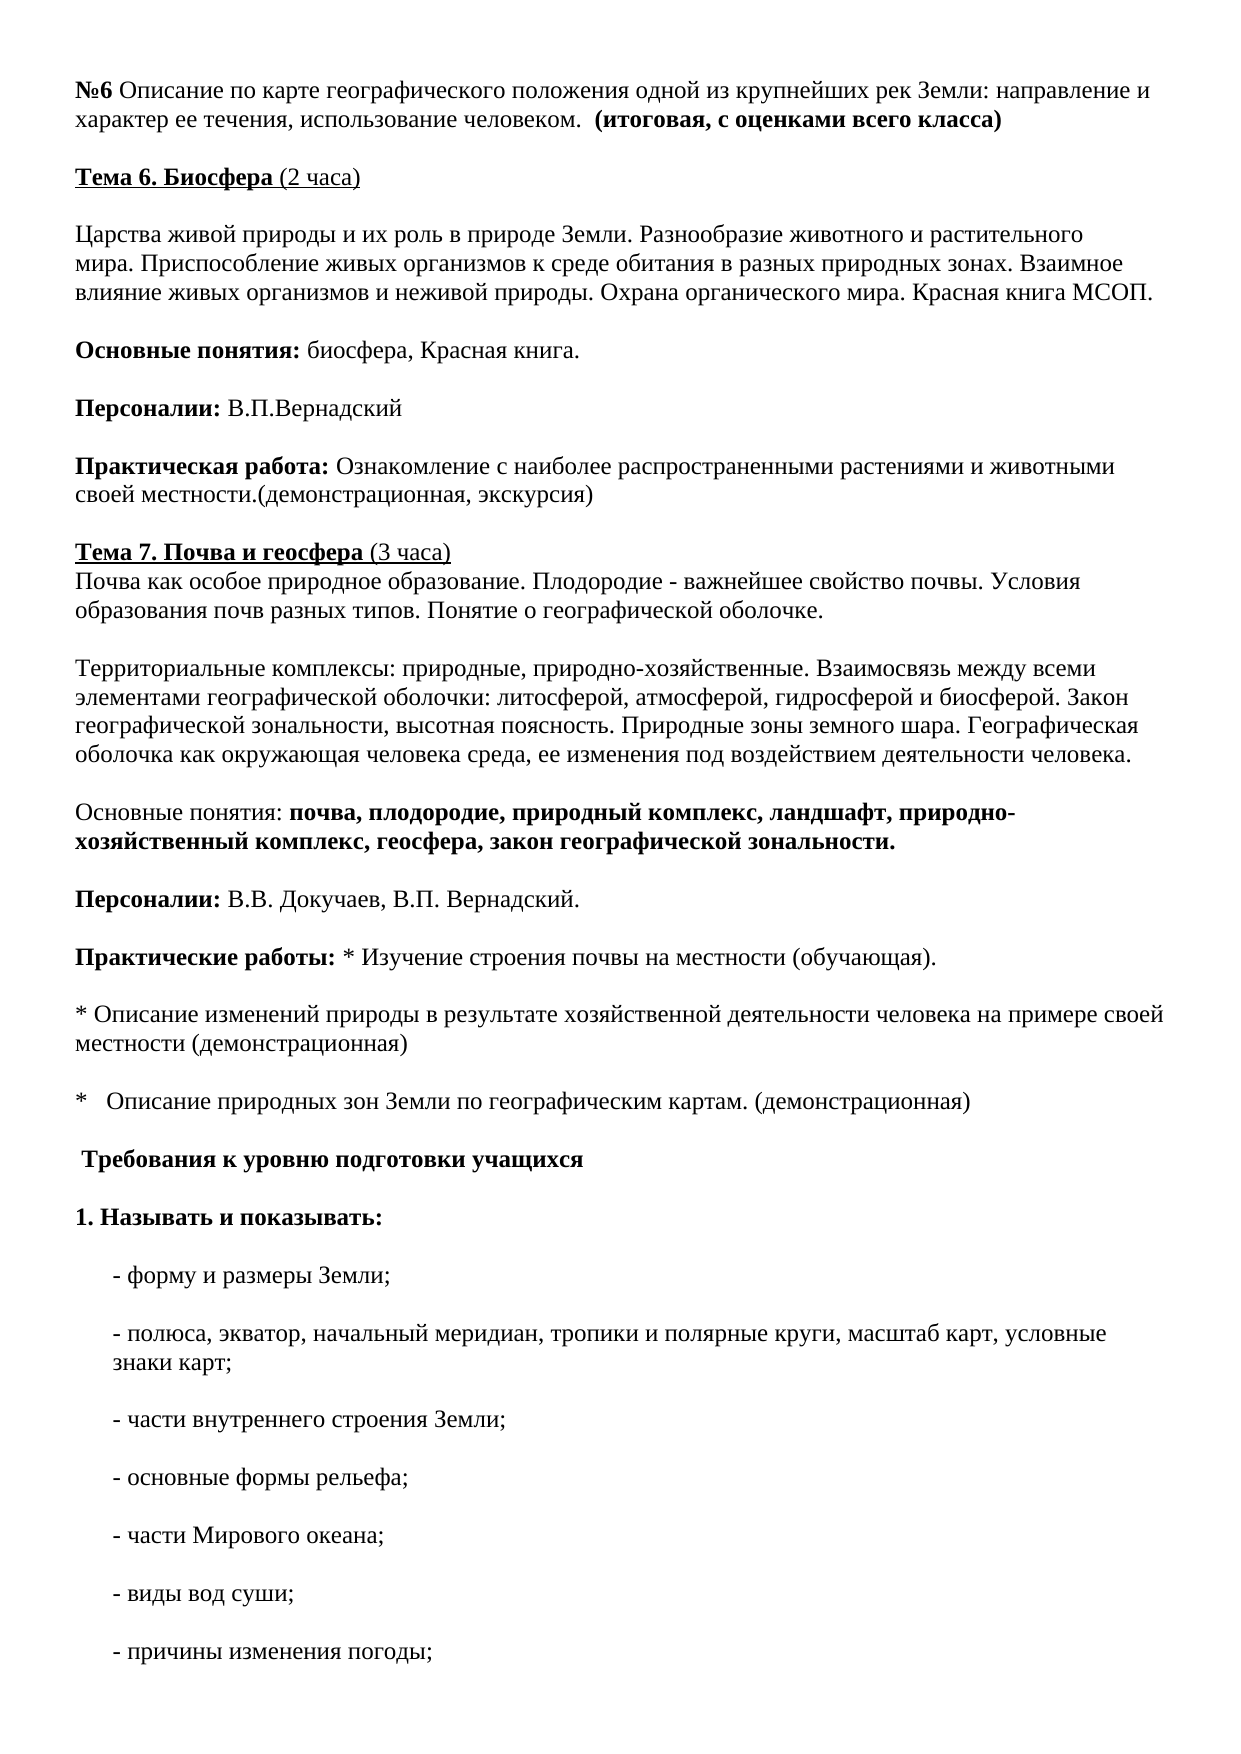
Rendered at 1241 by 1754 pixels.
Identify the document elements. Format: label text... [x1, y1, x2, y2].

text - части внутреннего строения Земли; [112, 1404, 1167, 1433]
text №6 Описание по карте географического положения одной из крупнейших рек Земли: направление и характер ее течения, использование человеком. (итоговая, с оценками всего класса) [75, 75, 1165, 132]
text - причины изменения погоды; [112, 1636, 1167, 1665]
text Почва как особое природное образование. Плодородие - важнейшее свойство почвы. Условия образования почв разных типов. Понятие о географической оболочке. [75, 566, 1165, 624]
text Тема 7. Почва и геосфера (3 часа) [75, 537, 1165, 566]
text 1. Называть и показывать: [75, 1202, 1167, 1231]
text Практическая работа: Ознакомление с наиболее распространенными растениями и животными своей местности.(демонстрационная, экскурсия) [75, 451, 1165, 508]
text Царства живой природы и их роль в природе Земли. Разнообразие животного и растительного мира. Приспособление живых организмов к среде обитания в разных природных зонах. Взаимное влияние живых организмов и неживой природы. Охрана органического мира. Красная книга МСОП. [75, 219, 1167, 306]
text Персоналии: В.П.Вернадский [75, 393, 1165, 422]
text - полюса, экватор, начальный меридиан, тропики и полярные круги, масштаб карт, условные знаки карт; [112, 1318, 1167, 1375]
text Требования к уровню подготовки учащихся [75, 1144, 1167, 1173]
text * Описание изменений природы в результате хозяйственной деятельности человека на примере своей местности (демонстрационная) [75, 999, 1167, 1057]
text - части Мирового океана; [112, 1520, 1167, 1549]
text - форму и размеры Земли; [112, 1260, 1167, 1289]
text Территориальные комплексы: природные, природно-хозяйственные. Взаимосвязь между всеми элементами географической оболочки: литосферой, атмосферой, гидросферой и биосферой. Закон географической зональности, высотная поясность. Природные зоны земного шара. Географическая оболочка как окружающая человека среда, ее изменения под воздействием деятельности человека. [75, 653, 1165, 768]
text Основные понятия: почва, плодородие, природный комплекс, ландшафт, природно-хозяйственный комплекс, геосфера, закон географической зональности. [75, 797, 1165, 854]
text - виды вод суши; [112, 1578, 1167, 1607]
text - основные формы рельефа; [112, 1462, 1167, 1491]
text Тема 6. Биосфера (2 часа) [75, 162, 1165, 190]
text Основные понятия: биосфера, Красная книга. [75, 335, 1165, 364]
text * Описание природных зон Земли по географическим картам. (демонстрационная) [75, 1086, 1167, 1115]
text Персоналии: В.В. Докучаев, В.П. Вернадский. [75, 884, 1165, 912]
text Практические работы: * Изучение строения почвы на местности (обучающая). [75, 942, 1167, 970]
